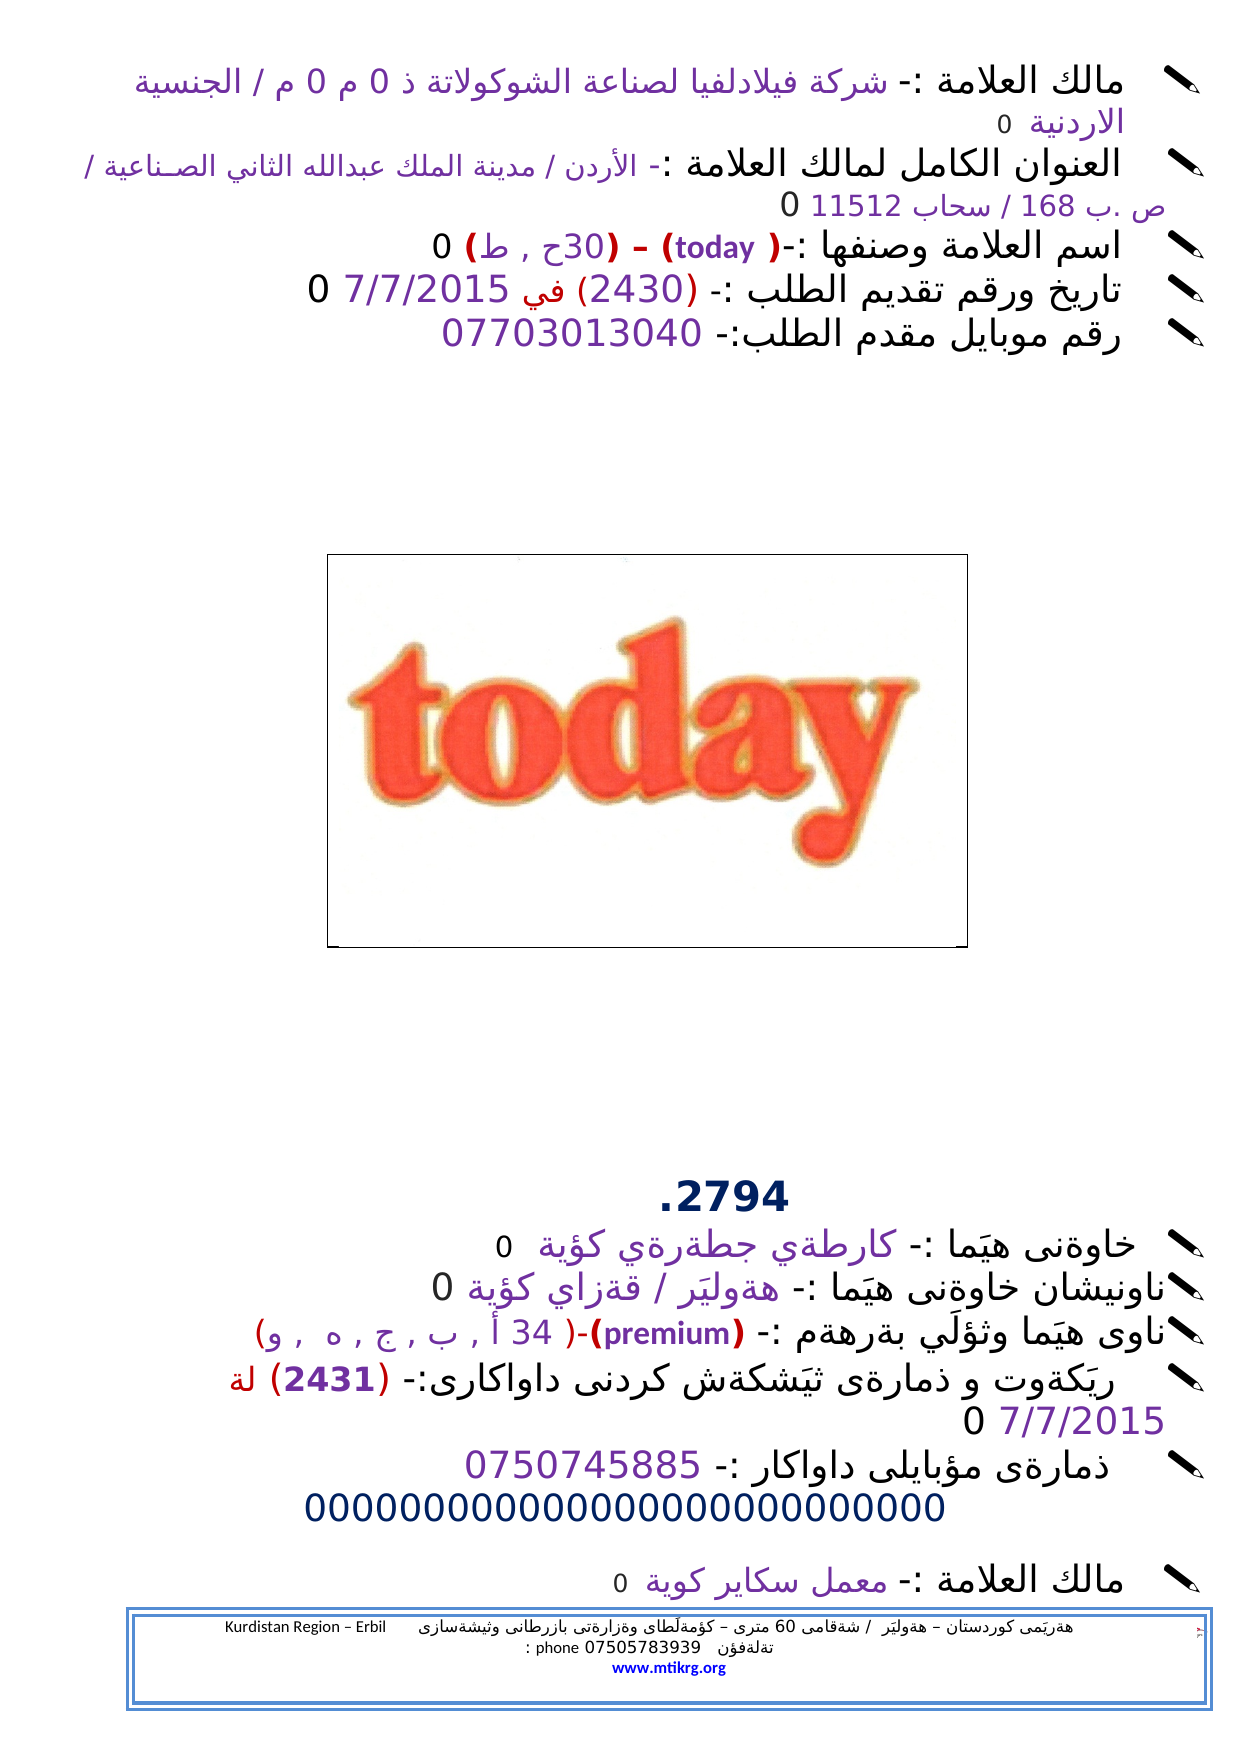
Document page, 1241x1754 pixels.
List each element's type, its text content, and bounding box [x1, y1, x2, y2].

picture [338, 555, 956, 947]
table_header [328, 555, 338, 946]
list رقم موبايل مقدم الطلب:- 07703013040 [84, 311, 1166, 355]
list ذمارةى مؤبايلى داواكار :- 0750745885 [84, 1443, 1166, 1487]
list مالك العلامة :- معمل سكاير كوية 0 [84, 1558, 1162, 1602]
text 000000000000000000000000000 [84, 1487, 1166, 1531]
list خاوةنى هيَما :- كارطةي جطةرةي كؤية 0 [84, 1222, 1166, 1266]
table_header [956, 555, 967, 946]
list العنوان الكامل لمالك العلامة :- الأردن / مدينة الملك عبدالله الثاني الصناعية / ص .ب 168 / سحاب 11512 0 [84, 142, 1166, 224]
picture [1197, 1619, 1204, 1641]
list ريَكةوت و ذمارةى ثيَشكةش كردنى داواكارى:- (2431) لة 7/7/2015 0 [84, 1356, 1166, 1443]
list ناونيشان خاوةنى هيَما :- هةوليَر / قةزاي كؤية 0 [84, 1266, 1166, 1310]
list ناوى هيَما وثؤلَي بةرهةم :- (premium)-( 34 أ , ب , ج , ه , و) [84, 1310, 1166, 1353]
list تاريخ ورقم تقديم الطلب :- (2430) في 7/7/2015 0 [84, 268, 1166, 311]
list اسم العلامة وصنفها :-( today) – (30ح , ط) 0 [84, 224, 1166, 268]
list مالك العلامة :- شركة فيلادلفيا لصناعة الشوكولاتة ذ 0 م 0 م / الجنسية الاردنية 0 [84, 59, 1162, 142]
